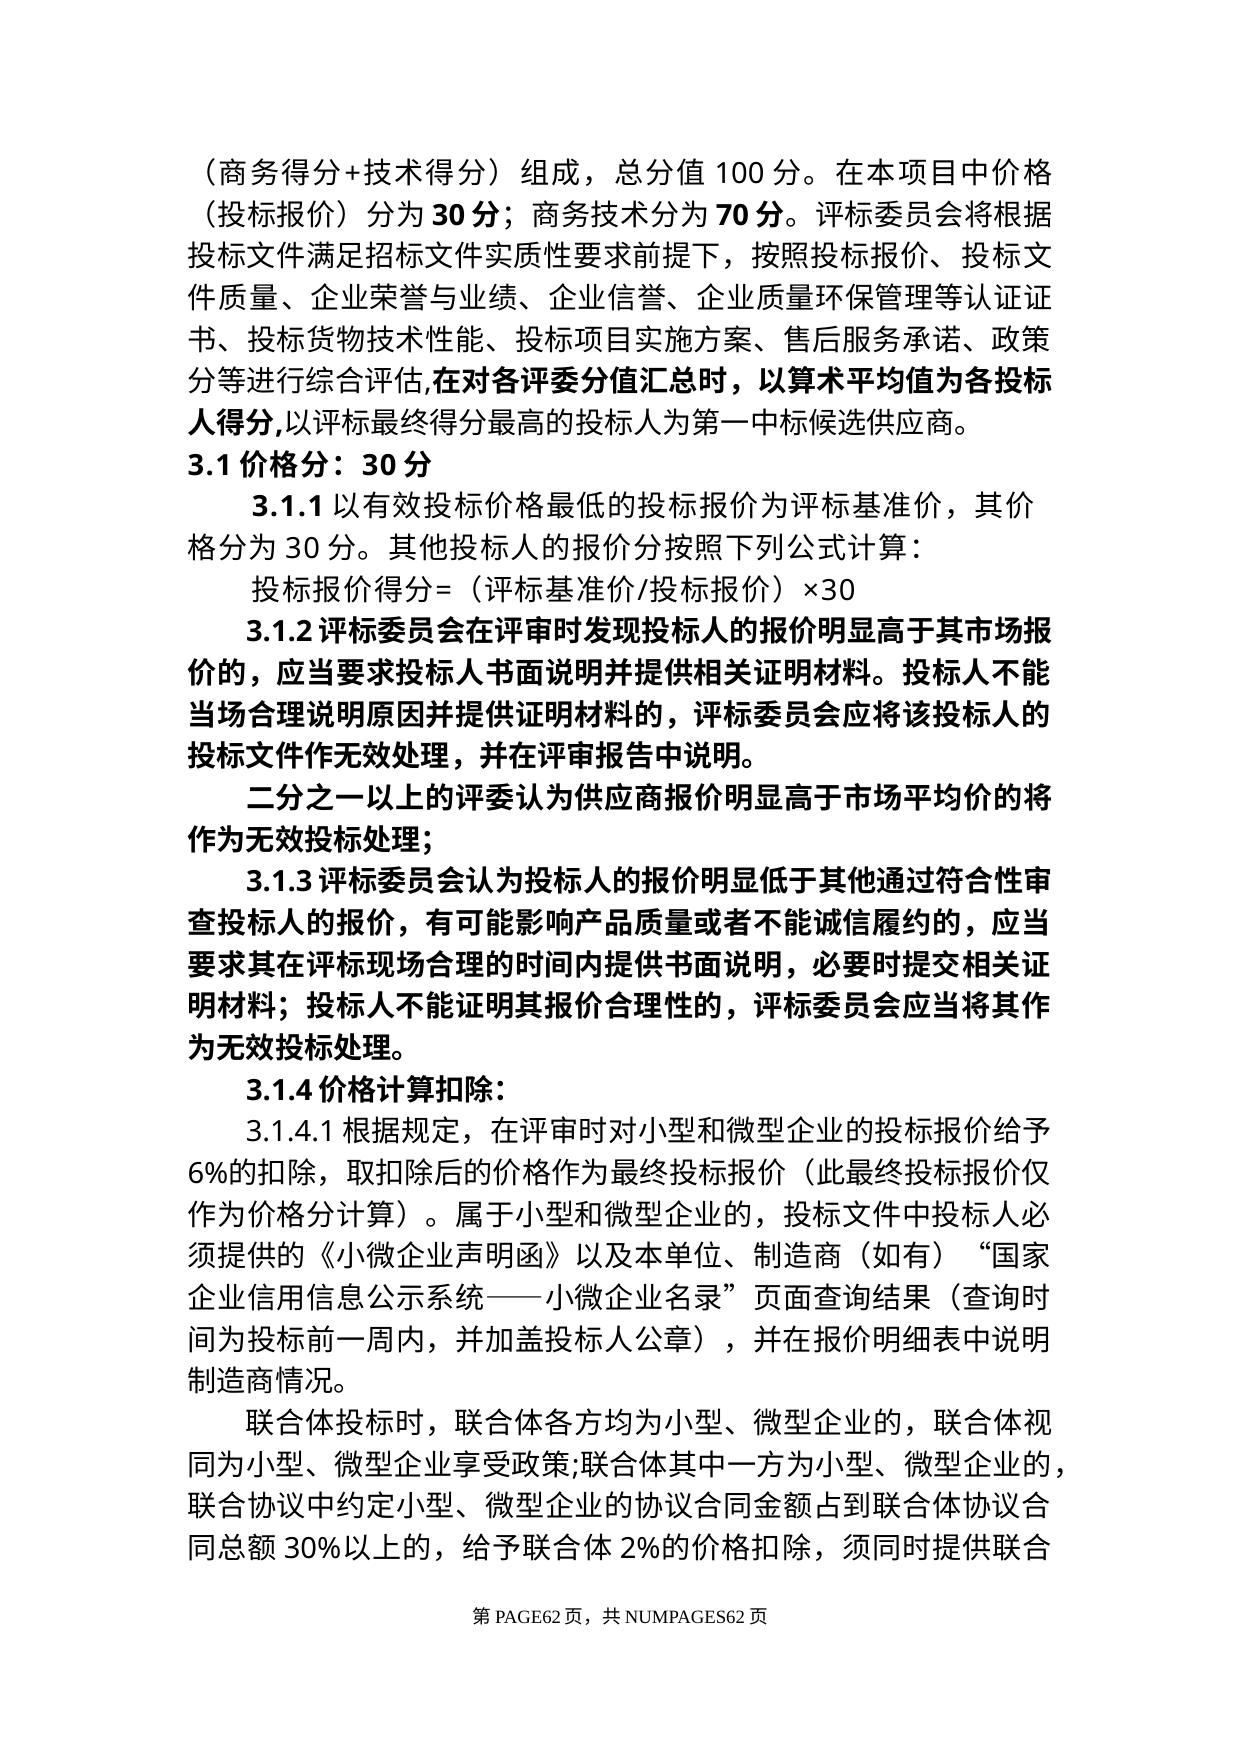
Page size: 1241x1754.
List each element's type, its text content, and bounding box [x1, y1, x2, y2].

text 3.1.1以有效投标价格最低的投标报价为评标基准价，其价格分为30分。其他投标人的报价分按照下列公式计算： [187, 483, 1053, 567]
text 二分之一以上的评委认为供应商报价明显高于市场平均价的将作为无效投标处理； [187, 775, 1053, 858]
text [187, 150, 1053, 442]
text 3.1.3评标委员会认为投标人的报价明显低于其他通过符合性审查投标人的报价，有可能影响产品质量或者不能诚信履约的，应当要求其在评标现场合理的时间内提供书面说明，必要时提交相关证明材料；投标人不能证明其报价合理性的，评标委员会应当将其作为无效投标处理。 [187, 858, 1053, 1067]
text 3.1价格分：30分 [187, 442, 1053, 483]
text 投标报价得分=（评标基准价/投标报价）×30 [187, 567, 1053, 608]
text 3.1.4价格计算扣除： [187, 1067, 1053, 1108]
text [187, 1400, 1053, 1567]
text 3.1.2评标委员会在评审时发现投标人的报价明显高于其市场报价的，应当要求投标人书面说明并提供相关证明材料。投标人不能当场合理说明原因并提供证明材料的，评标委员会应将该投标人的投标文件作无效处理，并在评审报告中说明。 [187, 608, 1053, 775]
text 3.1.4.1根据规定，在评审时对小型和微型企业的投标报价给予6%的扣除，取扣除后的价格作为最终投标报价（此最终投标报价仅作为价格分计算）。属于小型和微型企业的，投标文件中投标人必须提供的《小微企业声明函》以及本单位、制造商（如有）“国家企业信用信息公示系统——小微企业名录”页面查询结果（查询时间为投标前一周内，并加盖投标人公章），并在报价明细表中说明制造商情况。 [187, 1108, 1053, 1400]
